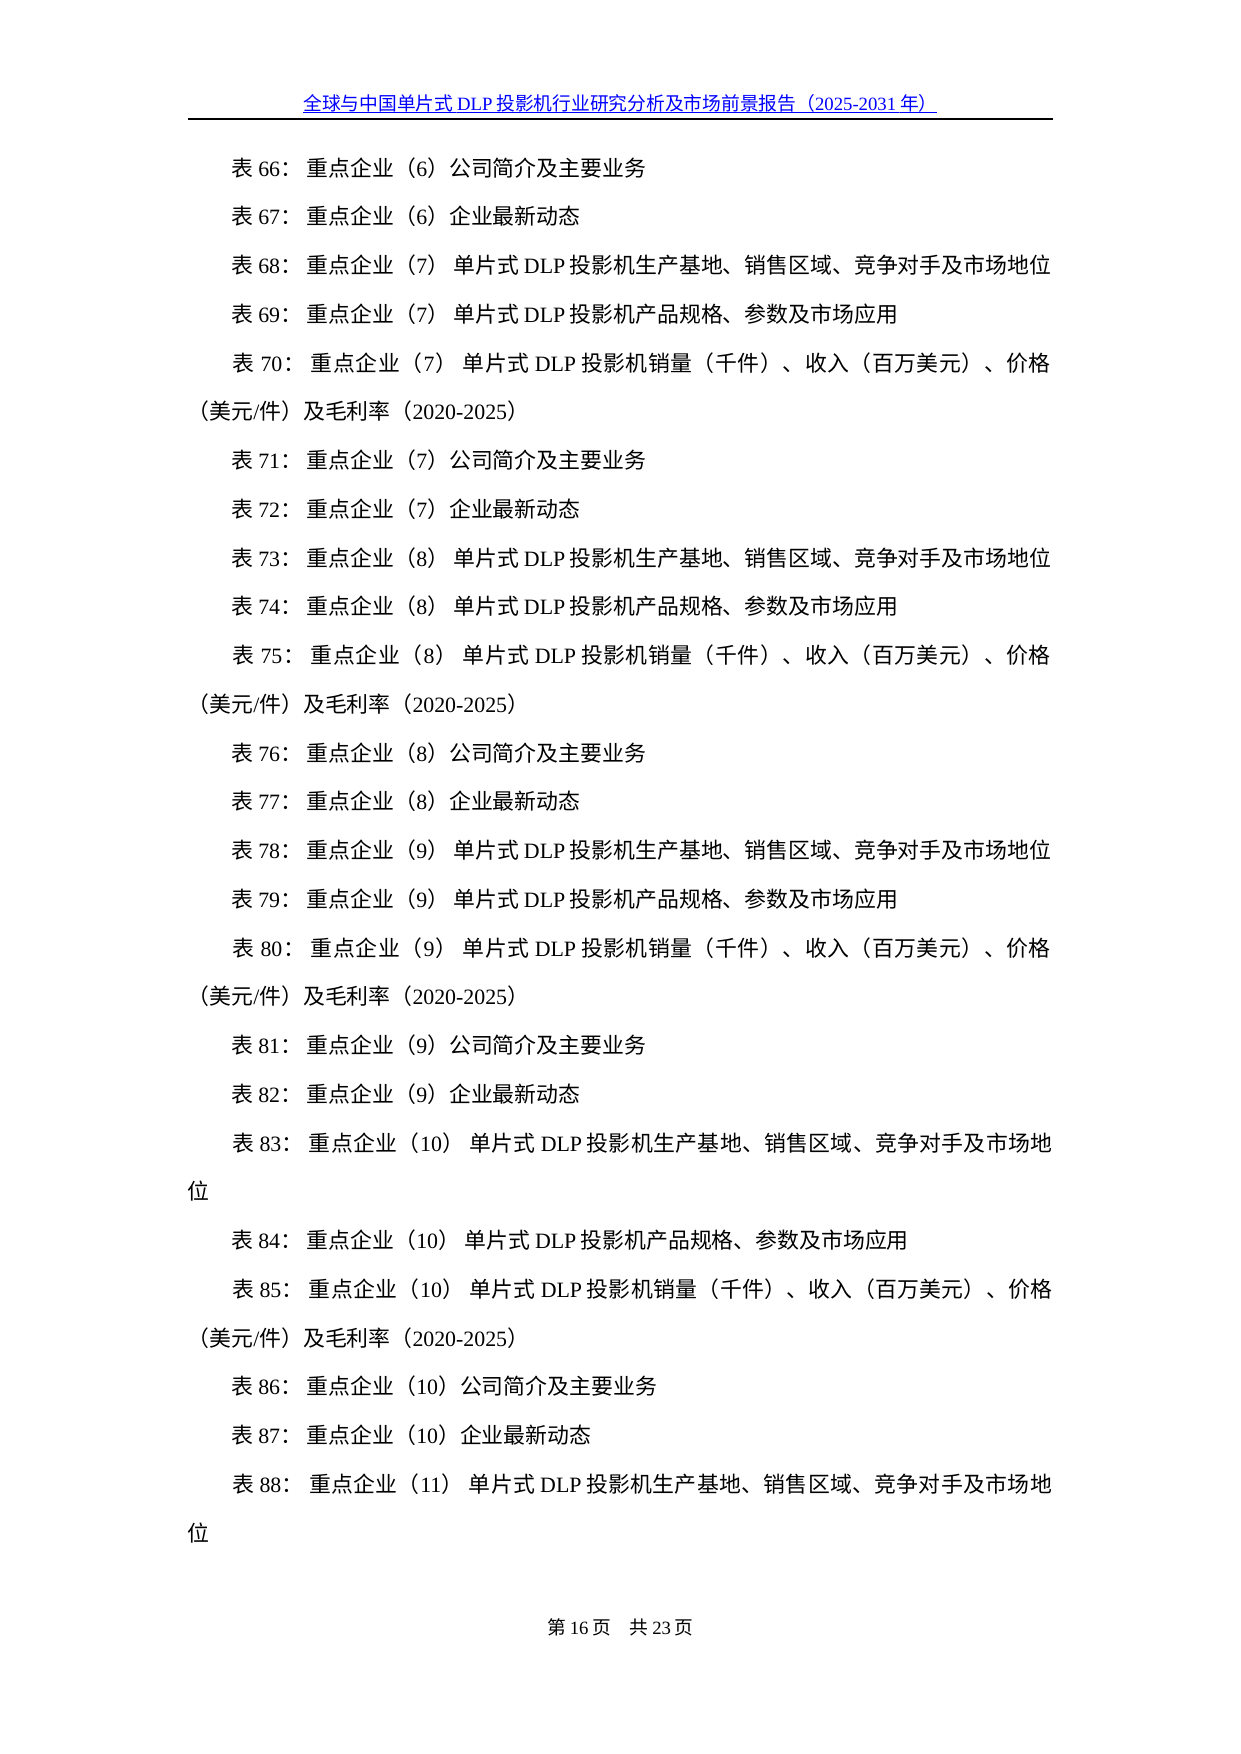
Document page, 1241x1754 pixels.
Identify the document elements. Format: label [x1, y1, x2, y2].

text [187, 150, 1053, 1548]
